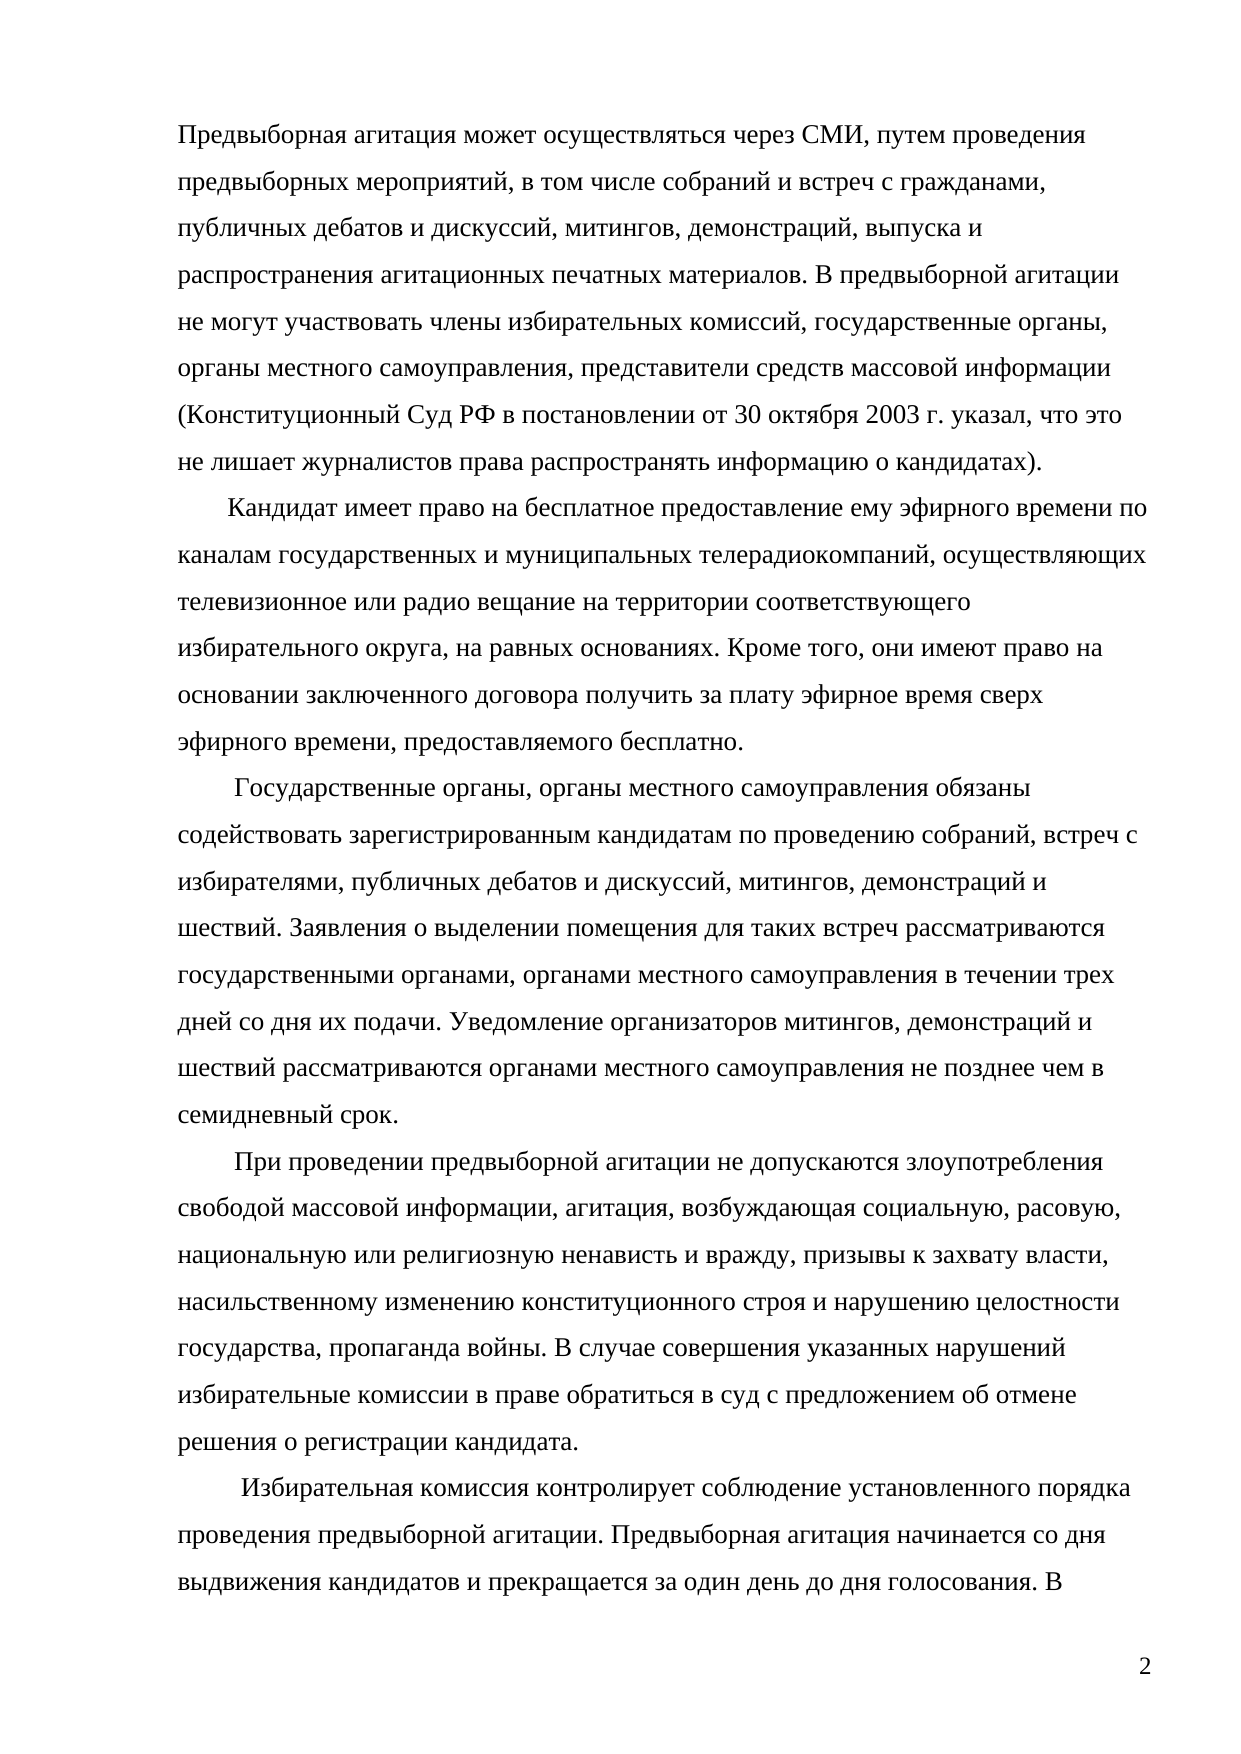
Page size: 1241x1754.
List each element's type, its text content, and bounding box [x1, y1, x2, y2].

text 2.6 Предвыборная агитация и информирование населения [177, 118, 1152, 226]
text Государственные органы, органы местного самоуправления обязаны содействовать зарегистрированным кандидатам по проведению собраний, встреч с избирателями, публичных дебатов и дискуссий, митингов, демонстраций и шествий. Заявления о выделении помещения для таких встреч рассматриваются государственными органами, органами местного самоуправления в течении трех дней со дня их подачи. Уведомление организаторов митингов, демонстраций и шествий рассматриваются органами местного самоуправления не позднее чем в семидневный срок. [177, 1041, 1152, 1399]
text Граждане РФ, общественные объединения вправе в допускаемых законом формах и законными методами вести агитацию за или против любого кандидата. Предвыборная агитация может осуществляться через СМИ, путем проведения предвыборных мероприятий, в том числе собраний и встреч с гражданами, публичных дебатов и дискуссий, митингов, демонстраций, выпуска и распространения агитационных печатных материалов. В предвыборной агитации не могут участвовать члены избирательных комиссий, государственные органы, органы местного самоуправления, представители средств массовой информации (Конституционный Суд РФ в постановлении от 30 октября 2003 г. указал, что это не лишает журналистов права распространять информацию о кандидатах). [177, 294, 1152, 745]
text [177, 1414, 1152, 1632]
text Кандидат имеет право на бесплатное предоставление ему эфирного времени по каналам государственных и муниципальных телерадиокомпаний, осуществляющих телевизионное или радио вещание на территории соответствующего избирательного округа, на равных основаниях. Кроме того, они имеют право на основании заключенного договора получить за плату эфирное время сверх эфирного времени, предоставляемого бесплатно. [177, 761, 1152, 1025]
